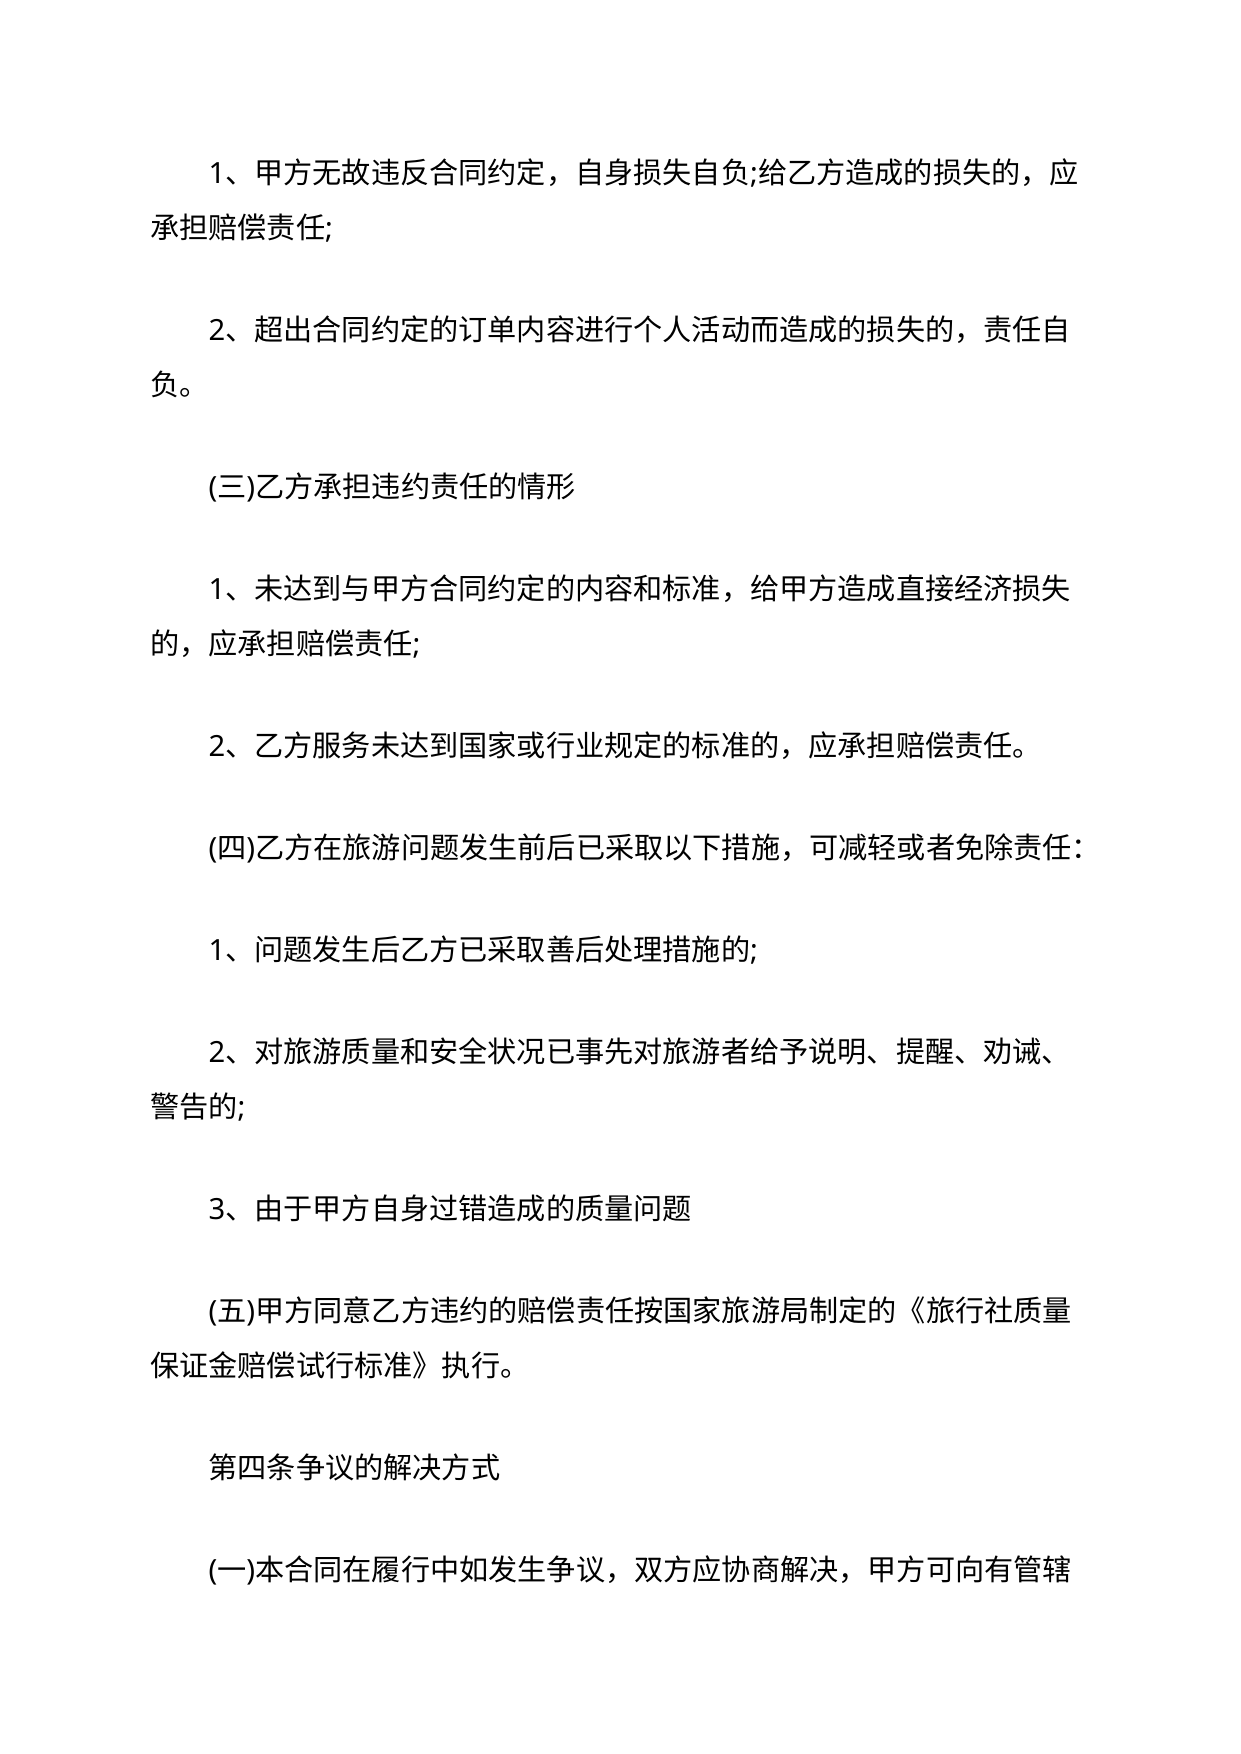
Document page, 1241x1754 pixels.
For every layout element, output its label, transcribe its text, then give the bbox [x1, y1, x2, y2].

text 第四条争议的解决方式 [150, 1444, 1090, 1487]
text 2、对旅游质量和安全状况已事先对旅游者给予说明、提醒、劝诫、警告的; [150, 1029, 1090, 1126]
text 1、问题发生后乙方已采取善后处理措施的; [150, 927, 1090, 969]
text (四)乙方在旅游问题发生前后已采取以下措施，可减轻或者免除责任： [150, 825, 1090, 867]
text 2、乙方服务未达到国家或行业规定的标准的，应承担赔偿责任。 [150, 723, 1090, 765]
text 1、未达到与甲方合同约定的内容和标准，给甲方造成直接经济损失的，应承担赔偿责任; [150, 566, 1090, 663]
text 3、由于甲方自身过错造成的质量问题 [150, 1186, 1090, 1228]
text 2、超出合同约定的订单内容进行个人活动而造成的损失的，责任自负。 [150, 307, 1090, 404]
text (五)甲方同意乙方违约的赔偿责任按国家旅游局制定的《旅行社质量保证金赔偿试行标准》执行。 [150, 1288, 1090, 1385]
text 1、甲方无故违反合同约定，自身损失自负;给乙方造成的损失的，应承担赔偿责任; [150, 150, 1090, 247]
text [150, 1546, 1090, 1588]
text (三)乙方承担违约责任的情形 [150, 464, 1090, 506]
